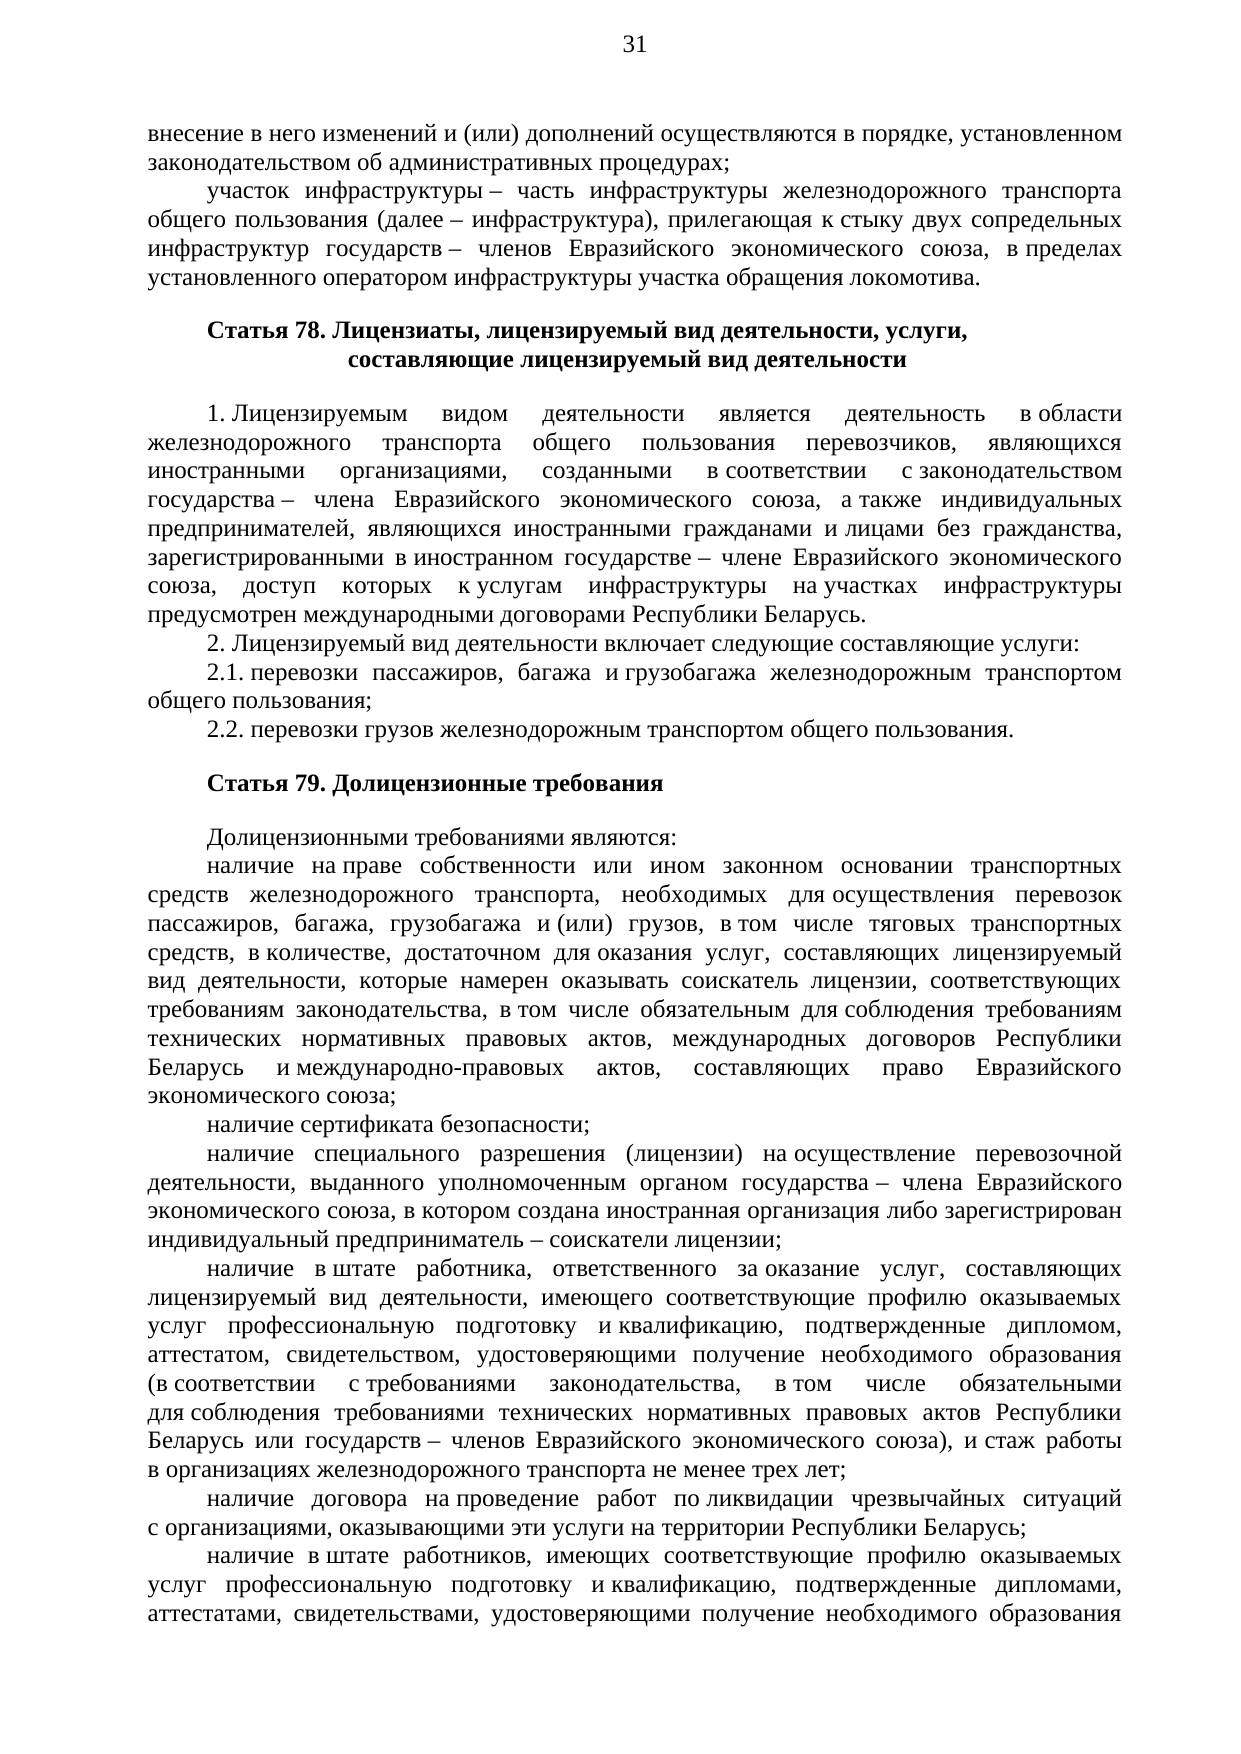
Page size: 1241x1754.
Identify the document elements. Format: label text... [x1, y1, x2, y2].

text Долицензионными требованиями являются: [147, 822, 1122, 851]
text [147, 1541, 1122, 1627]
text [147, 118, 1122, 176]
text 2.2. перевозки грузов железнодорожным транспортом общего пользования. [147, 714, 1122, 743]
text Статья 79. Долицензионные требования [207, 768, 1122, 797]
text наличие на праве собственности или ином законном основании транспортных средств железнодорожного транспорта, необходимых для осуществления перевозок пассажиров, багажа, грузобагажа и (или) грузов, в том числе тяговых транспортных средств, в количестве, достаточном для оказания услуг, составляющих лицензируемый вид деятельности, которые намерен оказывать соискатель лицензии, соответствующих требованиям законодательства, в том числе обязательным для соблюдения требованиям технических нормативных правовых актов, международных договоров Республики Беларусь и международно-правовых актов, составляющих право Евразийского экономического союза; [147, 851, 1122, 1109]
text 2. Лицензируемый вид деятельности включает следующие составляющие услуги: [147, 628, 1122, 657]
text наличие сертификата безопасности; [147, 1109, 1122, 1138]
text участок инфраструктуры – часть инфраструктуры железнодорожного транспорта общего пользования (далее – инфраструктура), прилегающая к стыку двух сопредельных инфраструктур государств – членов Евразийского экономического союза, в пределах установленного оператором инфраструктуры участка обращения локомотива. [147, 176, 1122, 291]
text наличие в штате работника, ответственного за оказание услуг, составляющих лицензируемый вид деятельности, имеющего соответствующие профилю оказываемых услуг профессиональную подготовку и квалификацию, подтвержденные дипломом, аттестатом, свидетельством, удостоверяющими получение необходимого образования (в соответствии с требованиями законодательства, в том числе обязательными для соблюдения требованиями технических нормативных правовых актов Республики Беларусь или государств – членов Евразийского экономического союза), и стаж работы в организациях железнодорожного транспорта не менее трех лет; [147, 1253, 1122, 1483]
text наличие специального разрешения (лицензии) на осуществление перевозочной деятельности, выданного уполномоченным органом государства – члена Евразийского экономического союза, в котором создана иностранная организация либо зарегистрирован индивидуальный предприниматель – соискатели лицензии; [147, 1138, 1122, 1253]
text Статья 78. Лицензиаты, лицензируемый вид деятельности, услуги, составляющие лицензируемый вид деятельности [207, 316, 1122, 373]
text 2.1. перевозки пассажиров, багажа и грузобагажа железнодорожным транспортом общего пользования; [147, 657, 1122, 714]
text наличие договора на проведение работ по ликвидации чрезвычайных ситуаций с организациями, оказывающими эти услуги на территории Республики Беларусь; [147, 1483, 1122, 1541]
text 1. Лицензируемым видом деятельности является деятельность в области железнодорожного транспорта общего пользования перевозчиков, являющихся иностранными организациями, созданными в соответствии с законодательством государства – члена Евразийского экономического союза, а также индивидуальных предпринимателей, являющихся иностранными гражданами и лицами без гражданства, зарегистрированными в иностранном государстве – члене Евразийского экономического союза, доступ которых к услугам инфраструктуры на участках инфраструктуры предусмотрен международными договорами Республики Беларусь. [147, 398, 1122, 628]
